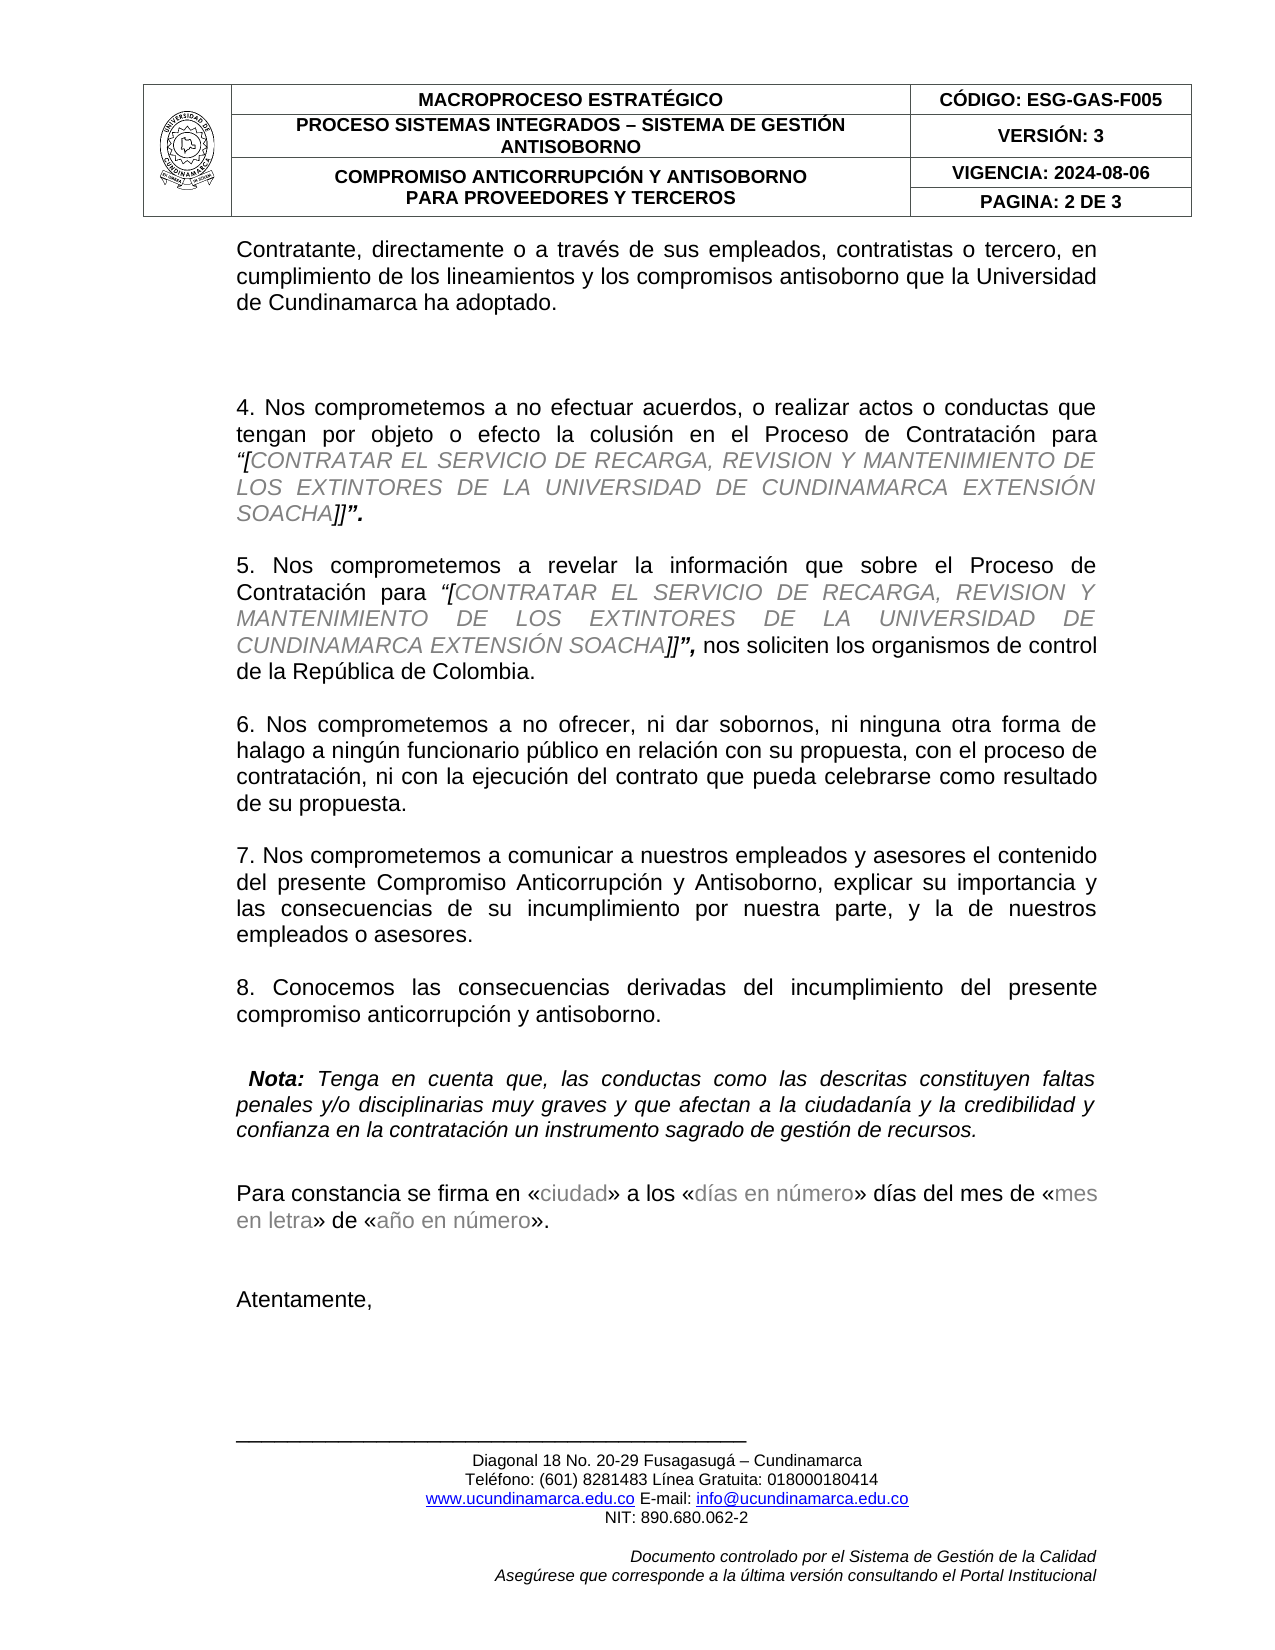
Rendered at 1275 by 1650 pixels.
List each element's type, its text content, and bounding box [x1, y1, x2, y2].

text 6. Nos comprometemos a no ofrecer, ni dar sobornos, ni ninguna otra forma de halago a ningún funcionario público en relación con su propuesta, con el proceso de contratación, ni con la ejecución del contrato que pueda celebrarse como resultado de su propuesta. [236, 711, 1098, 816]
text 4. Nos comprometemos a no efectuar acuerdos, o realizar actos o conductas que tengan por objeto o efecto la colusión en el Proceso de Contratación para “[CONTRATAR EL SERVICIO DE RECARGA, REVISION Y MANTENIMIENTO DE LOS EXTINTORES DE LA UNIVERSIDAD DE CUNDINAMARCA EXTENSIÓN SOACHA]]”. [236, 394, 1098, 526]
picture [159, 111, 215, 190]
text Para constancia se firma en «ciudad» a los «días en número» días del mes de «mes en letra» de «año en número». [236, 1180, 1098, 1233]
text Nota: Tenga en cuenta que, las conductas como las descritas constituyen faltas penales y/o disciplinarias muy graves y que afectan a la ciudadanía y la credibilidad y confianza en la contratación un instrumento sagrado de gestión de recursos. [236, 1065, 1098, 1142]
text 5. Nos comprometemos a revelar la información que sobre el Proceso de Contratación para “[CONTRATAR EL SERVICIO DE RECARGA, REVISION Y MANTENIMIENTO DE LOS EXTINTORES DE LA UNIVERSIDAD DE CUNDINAMARCA EXTENSIÓN SOACHA]]”, nos soliciten los organismos de control de la República de Colombia. [236, 552, 1098, 684]
text ________________________________________ [236, 1417, 1098, 1444]
text 7. Nos comprometemos a comunicar a nuestros empleados y asesores el contenido del presente Compromiso Anticorrupción y Antisoborno, explicar su importancia y las consecuencias de su incumplimiento por nuestra parte, y la de nuestros empleados o asesores. [236, 842, 1098, 948]
text Atentamente, [236, 1286, 1098, 1312]
text 8. Conocemos las consecuencias derivadas del incumplimiento del presente compromiso anticorrupción y antisoborno. [236, 974, 1098, 1027]
